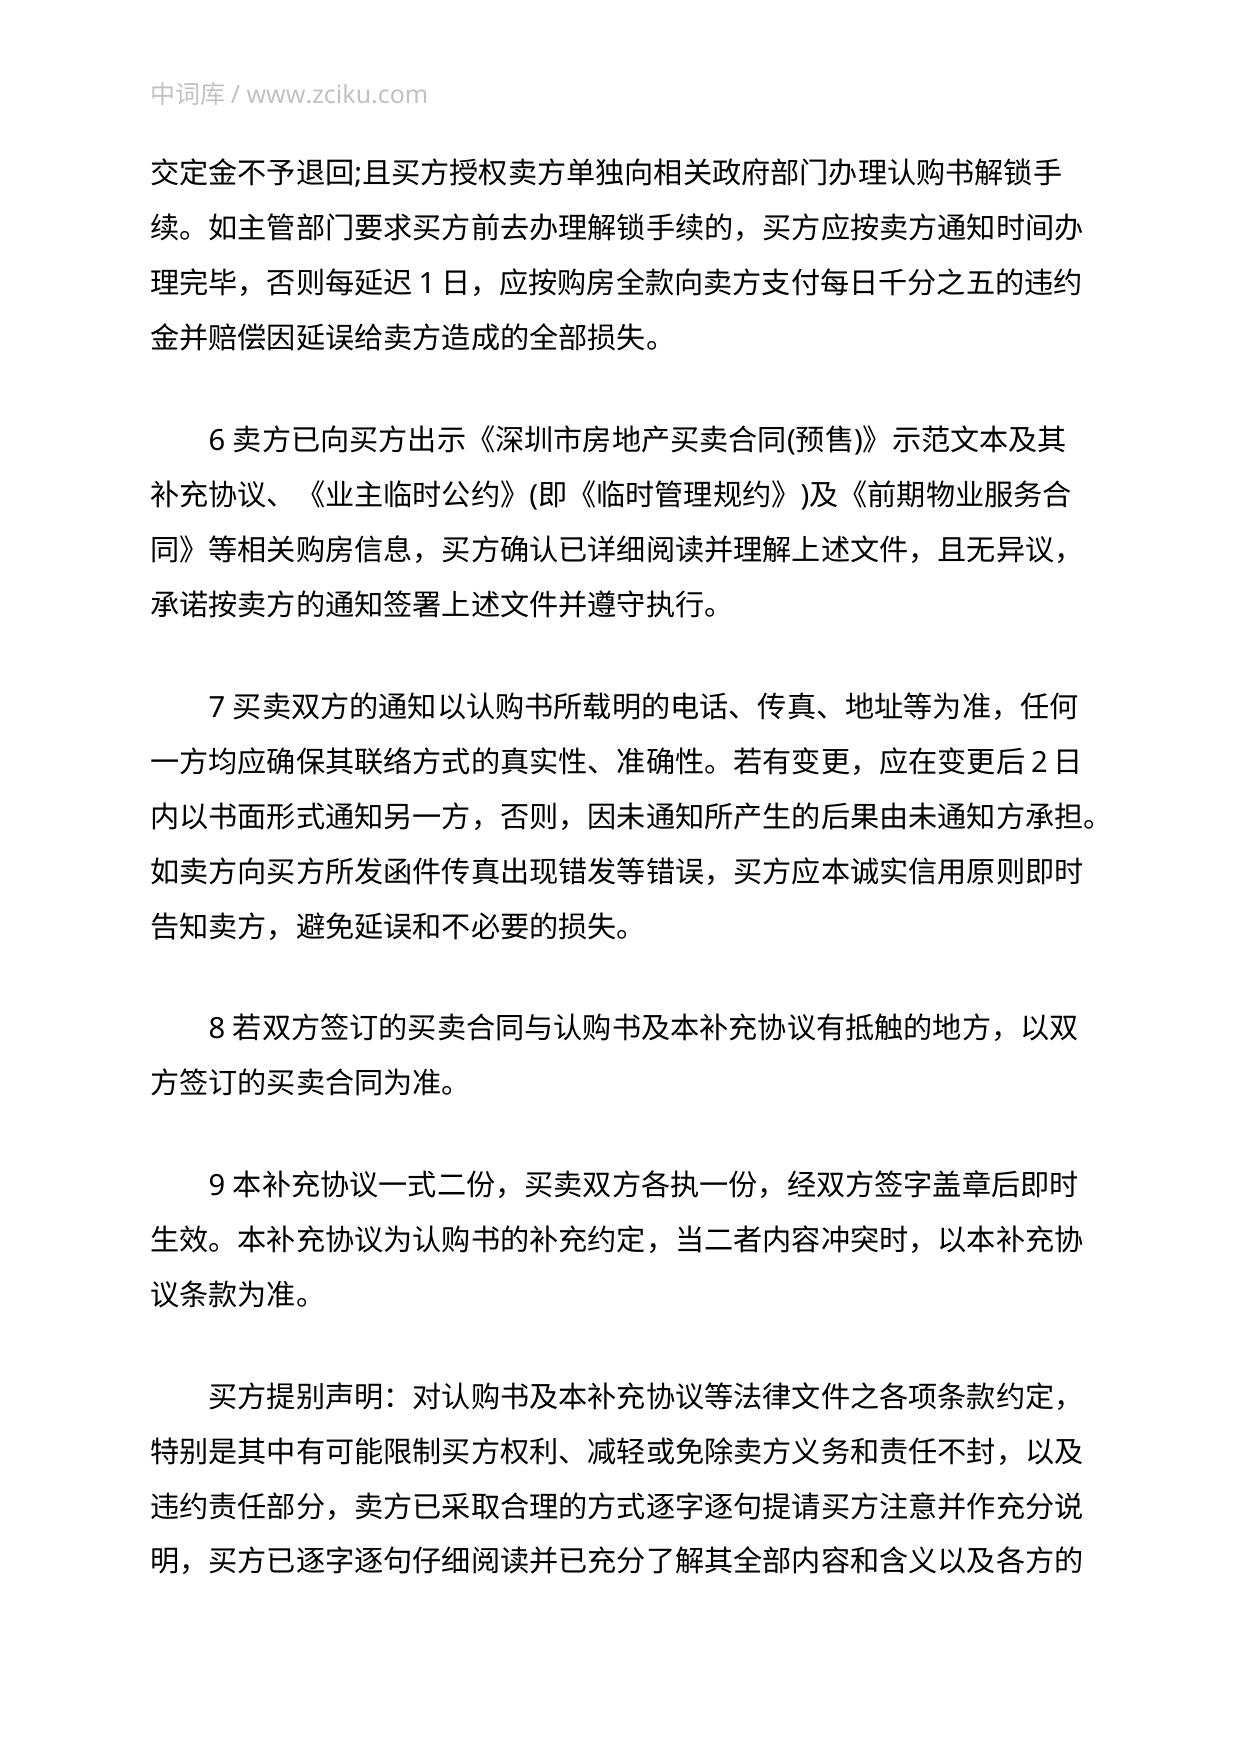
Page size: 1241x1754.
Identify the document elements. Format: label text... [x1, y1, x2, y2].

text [150, 1373, 1090, 1580]
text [150, 150, 1090, 357]
text 6 卖方已向买方出示《深圳市房地产买卖合同(预售)》示范文本及其补充协议、《业主临时公约》(即《临时管理规约》)及《前期物业服务合同》等相关购房信息，买方确认已详细阅读并理解上述文件，且无异议，承诺按卖方的通知签署上述文件并遵守执行。 [150, 417, 1090, 624]
text 9 本补充协议一式二份，买卖双方各执一份，经双方签字盖章后即时生效。本补充协议为认购书的补充约定，当二者内容冲突时，以本补充协议条款为准。 [150, 1162, 1090, 1314]
text 7 买卖双方的通知以认购书所载明的电话、传真、地址等为准，任何一方均应确保其联络方式的真实性、准确性。若有变更，应在变更后2日内以书面形式通知另一方，否则，因未通知所产生的后果由未通知方承担。如卖方向买方所发函件传真出现错发等错误，买方应本诚实信用原则即时告知卖方，避免延误和不必要的损失。 [150, 683, 1090, 945]
text 8 若双方签订的买卖合同与认购书及本补充协议有抵触的地方，以双方签订的买卖合同为准。 [150, 1005, 1090, 1102]
